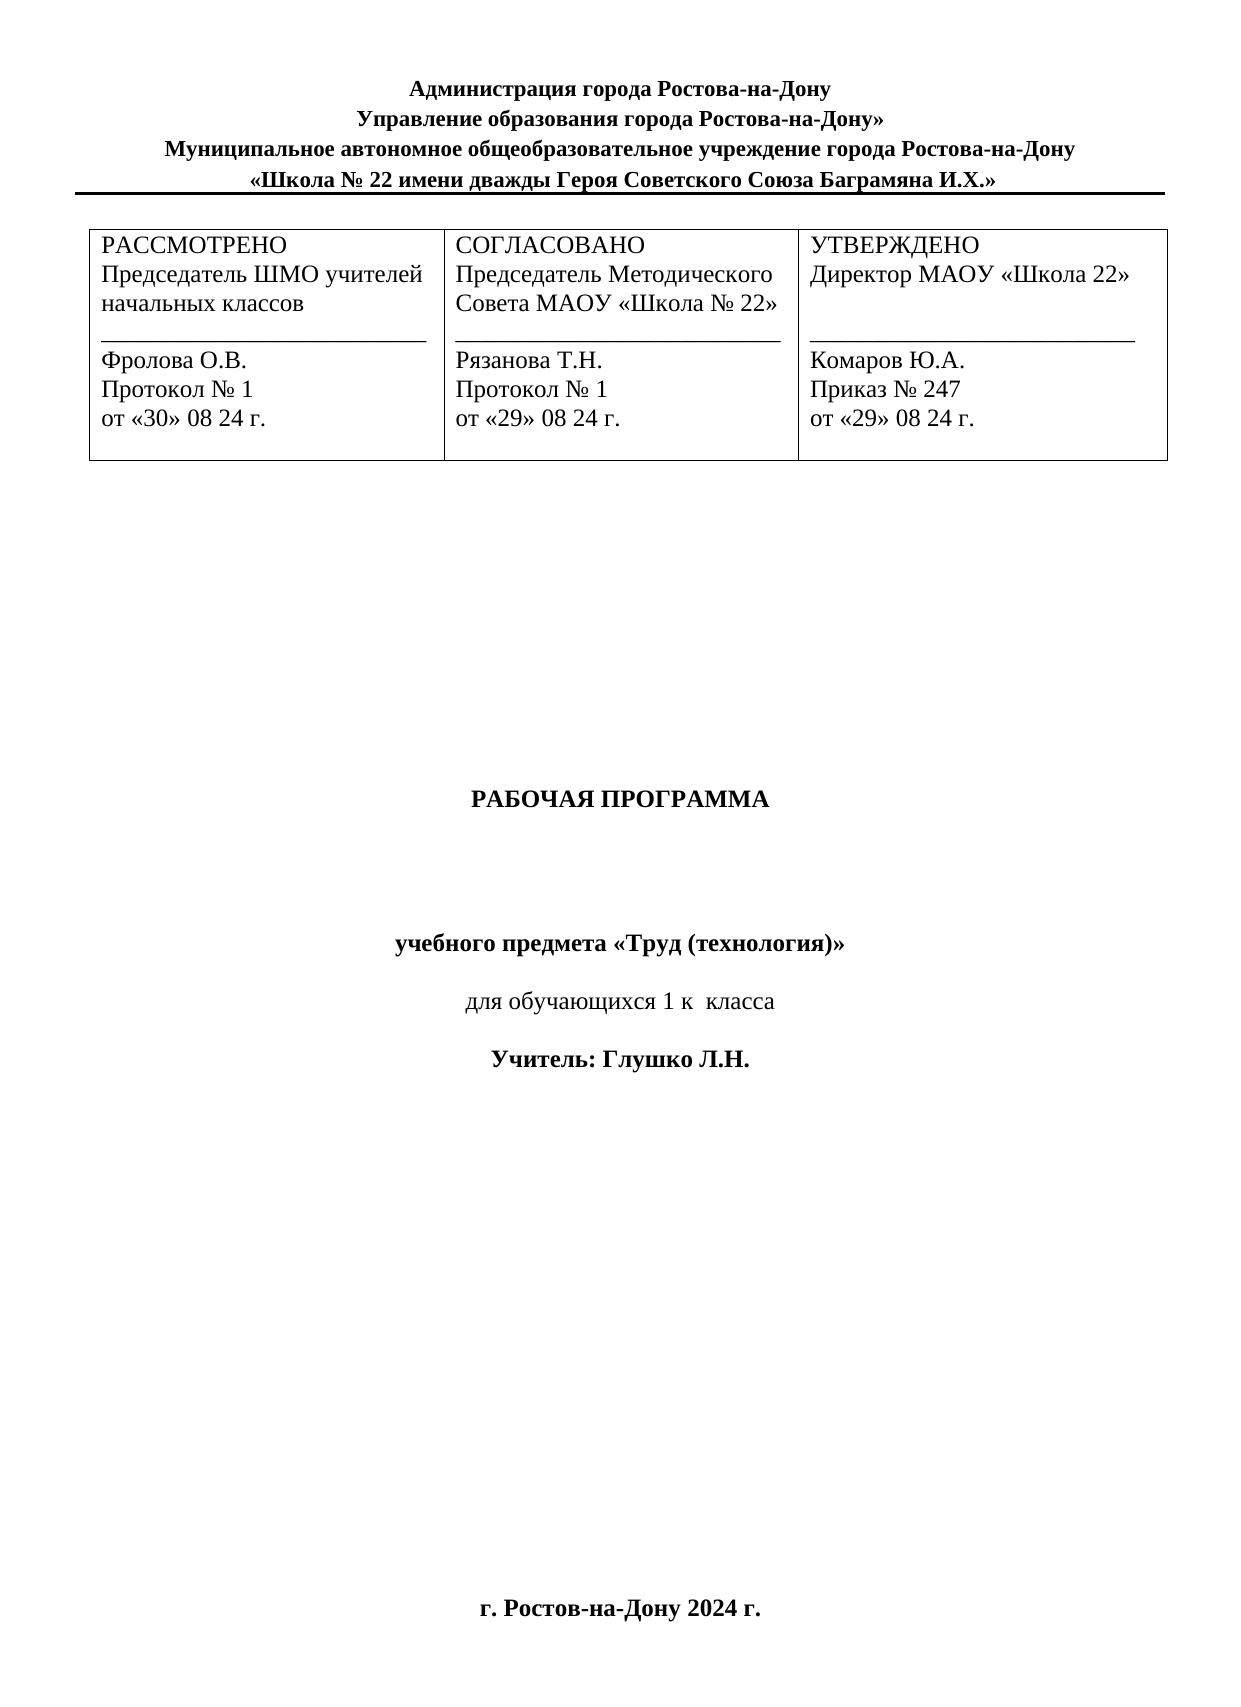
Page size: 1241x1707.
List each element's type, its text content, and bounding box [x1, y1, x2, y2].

text РАБОЧАЯ ПРОГРАММА [75, 784, 1165, 813]
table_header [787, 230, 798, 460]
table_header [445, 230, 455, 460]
text Управление образования города Ростова-на-Дону» [75, 105, 1165, 132]
text Администрация города Ростова-на-Дону [75, 75, 1165, 101]
text Учитель: Глушко Л.Н. [75, 1044, 1165, 1072]
text Муниципальное автономное общеобразовательное учреждение города Ростова-на-Дону [75, 135, 1165, 162]
text для обучающихся 1 к класса [75, 986, 1165, 1015]
text ​г. Ростов-на-Дону‌ 2024 г.‌​ [75, 1593, 1165, 1622]
text «Школа № 22 имени дважды Героя Советского Союза Баграмяна И.Х.» [75, 166, 1165, 192]
text учебного предмета «Труд (технология)» [75, 928, 1165, 957]
